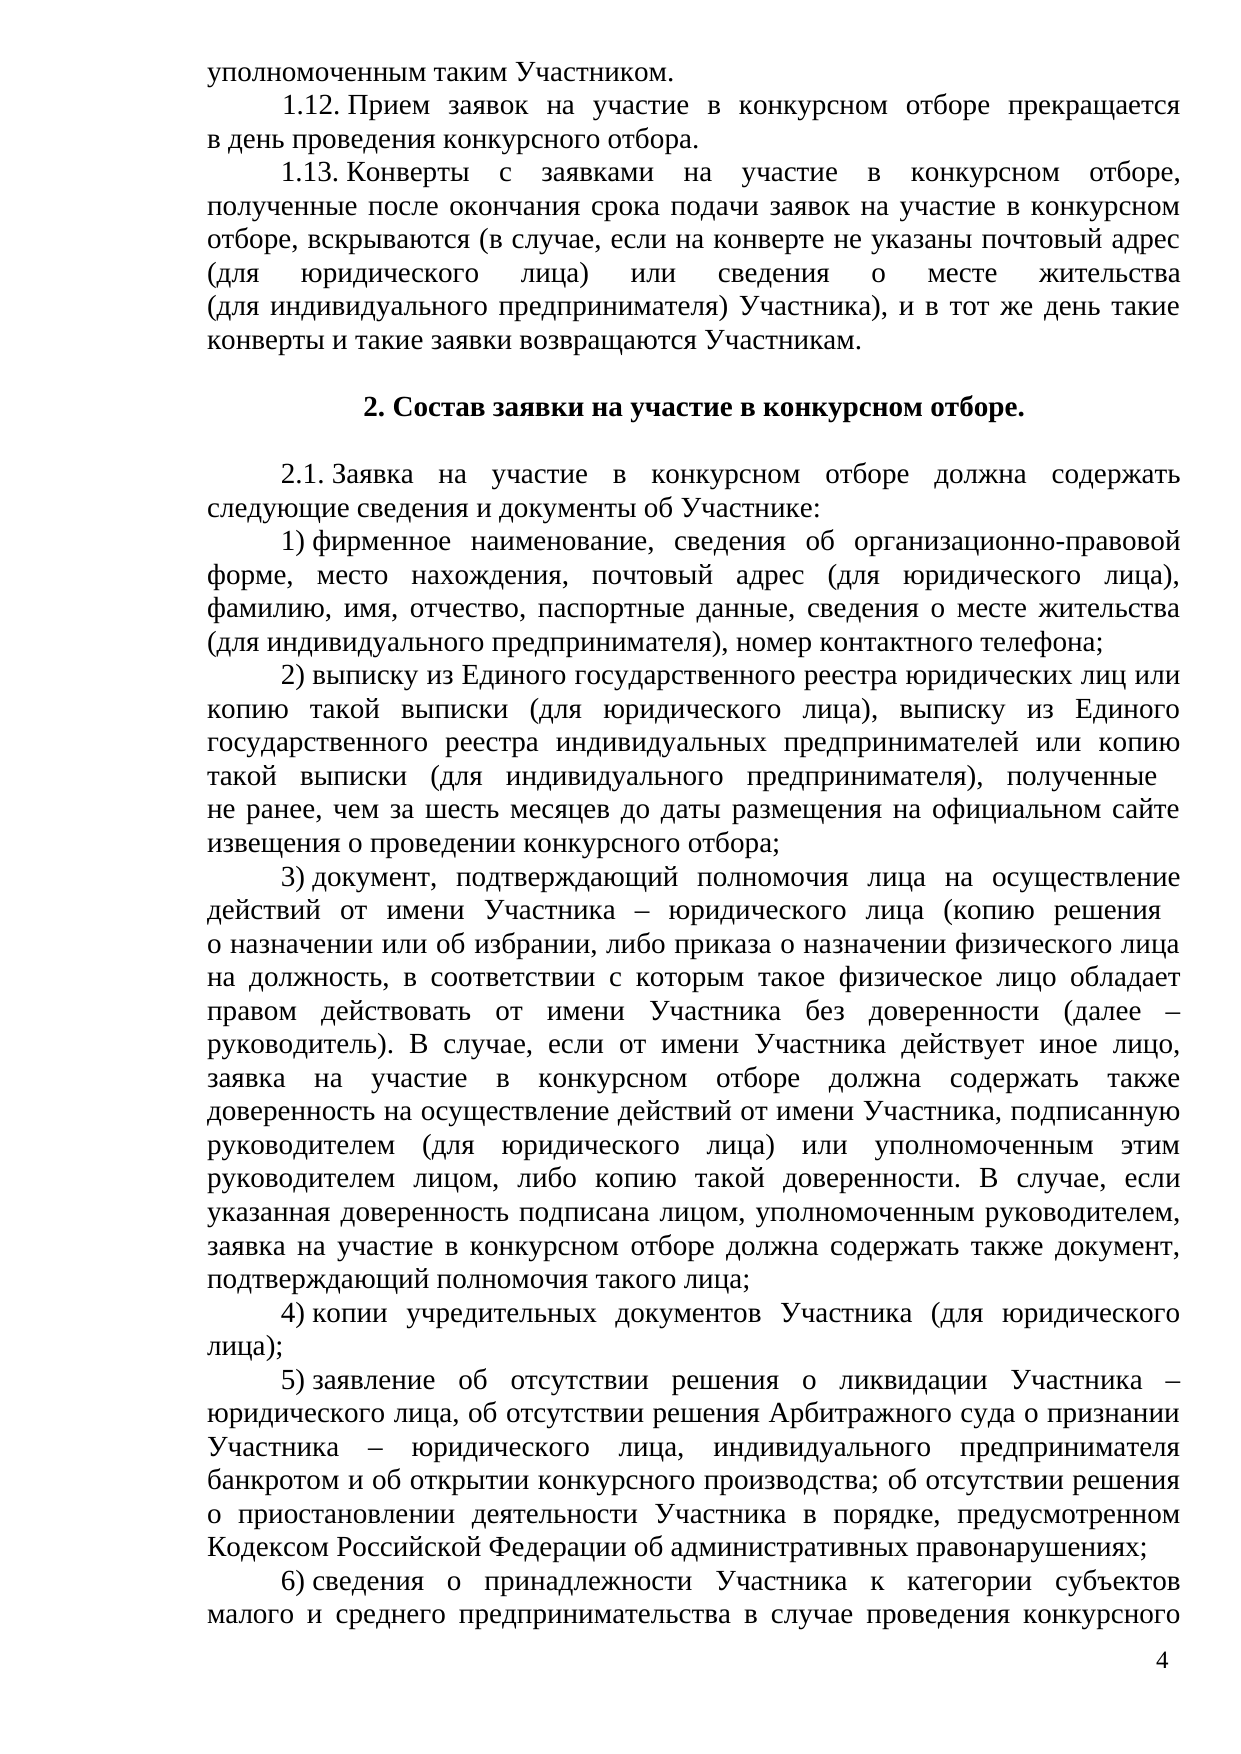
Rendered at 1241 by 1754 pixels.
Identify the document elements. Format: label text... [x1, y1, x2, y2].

text 1.13. Конверты с заявками на участие в конкурсном отборе, полученные после окончания срока подачи заявок на участие в конкурсном отборе, вскрываются (в случае, если на конверте не указаны почтовый адрес (для юридического лица) или сведения о месте жительства (для индивидуального предпринимателя) Участника), и в тот же день такие конверты и такие заявки возвращаются Участникам. [207, 154, 1181, 356]
text 3) документ, подтверждающий полномочия лица на осуществление действий от имени Участника – юридического лица (копию решения о назначении или об избрании, либо приказа о назначении физического лица на должность, в соответствии с которым такое физическое лицо обладает правом действовать от имени Участника без доверенности (далее – руководитель). В случае, если от имени Участника действует иное лицо, заявка на участие в конкурсном отборе должна содержать также доверенность на осуществление действий от имени Участника, подписанную руководителем (для юридического лица) или уполномоченным этим руководителем лицом, либо копию такой доверенности. В случае, если указанная доверенность подписана лицом, уполномоченным руководителем, заявка на участие в конкурсном отборе должна содержать также документ, подтверждающий полномочия такого лица; [207, 859, 1181, 1295]
text 1.12. Прием заявок на участие в конкурсном отборе прекращается в день проведения конкурсного отбора. [207, 87, 1181, 154]
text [207, 1563, 1181, 1630]
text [207, 54, 1181, 87]
list 2.1. Заявка на участие в конкурсном отборе должна содержать следующие сведения и документы об Участнике: [207, 456, 1181, 523]
text 5) заявление об отсутствии решения о ликвидации Участника – юридического лица, об отсутствии решения Арбитражного суда о признании Участника – юридического лица, индивидуального предпринимателя банкротом и об открытии конкурсного производства; об отсутствии решения о приостановлении деятельности Участника в порядке, предусмотренном Кодексом Российской Федерации об административных правонарушениях; [207, 1362, 1181, 1563]
text 2. Состав заявки на участие в конкурсном отборе. [207, 389, 1181, 423]
text 4) копии учредительных документов Участника (для юридического лица); [207, 1295, 1181, 1362]
text 2) выписку из Единого государственного реестра юридических лиц или копию такой выписки (для юридического лица), выписку из Единого государственного реестра индивидуальных предпринимателей или копию такой выписки (для индивидуального предпринимателя), полученные не ранее, чем за шесть месяцев до даты размещения на официальном сайте извещения о проведении конкурсного отбора; [207, 657, 1181, 859]
text 1) фирменное наименование, сведения об организационно-правовой форме, место нахождения, почтовый адрес (для юридического лица), фамилию, имя, отчество, паспортные данные, сведения о месте жительства (для индивидуального предпринимателя), номер контактного телефона; [207, 523, 1181, 657]
